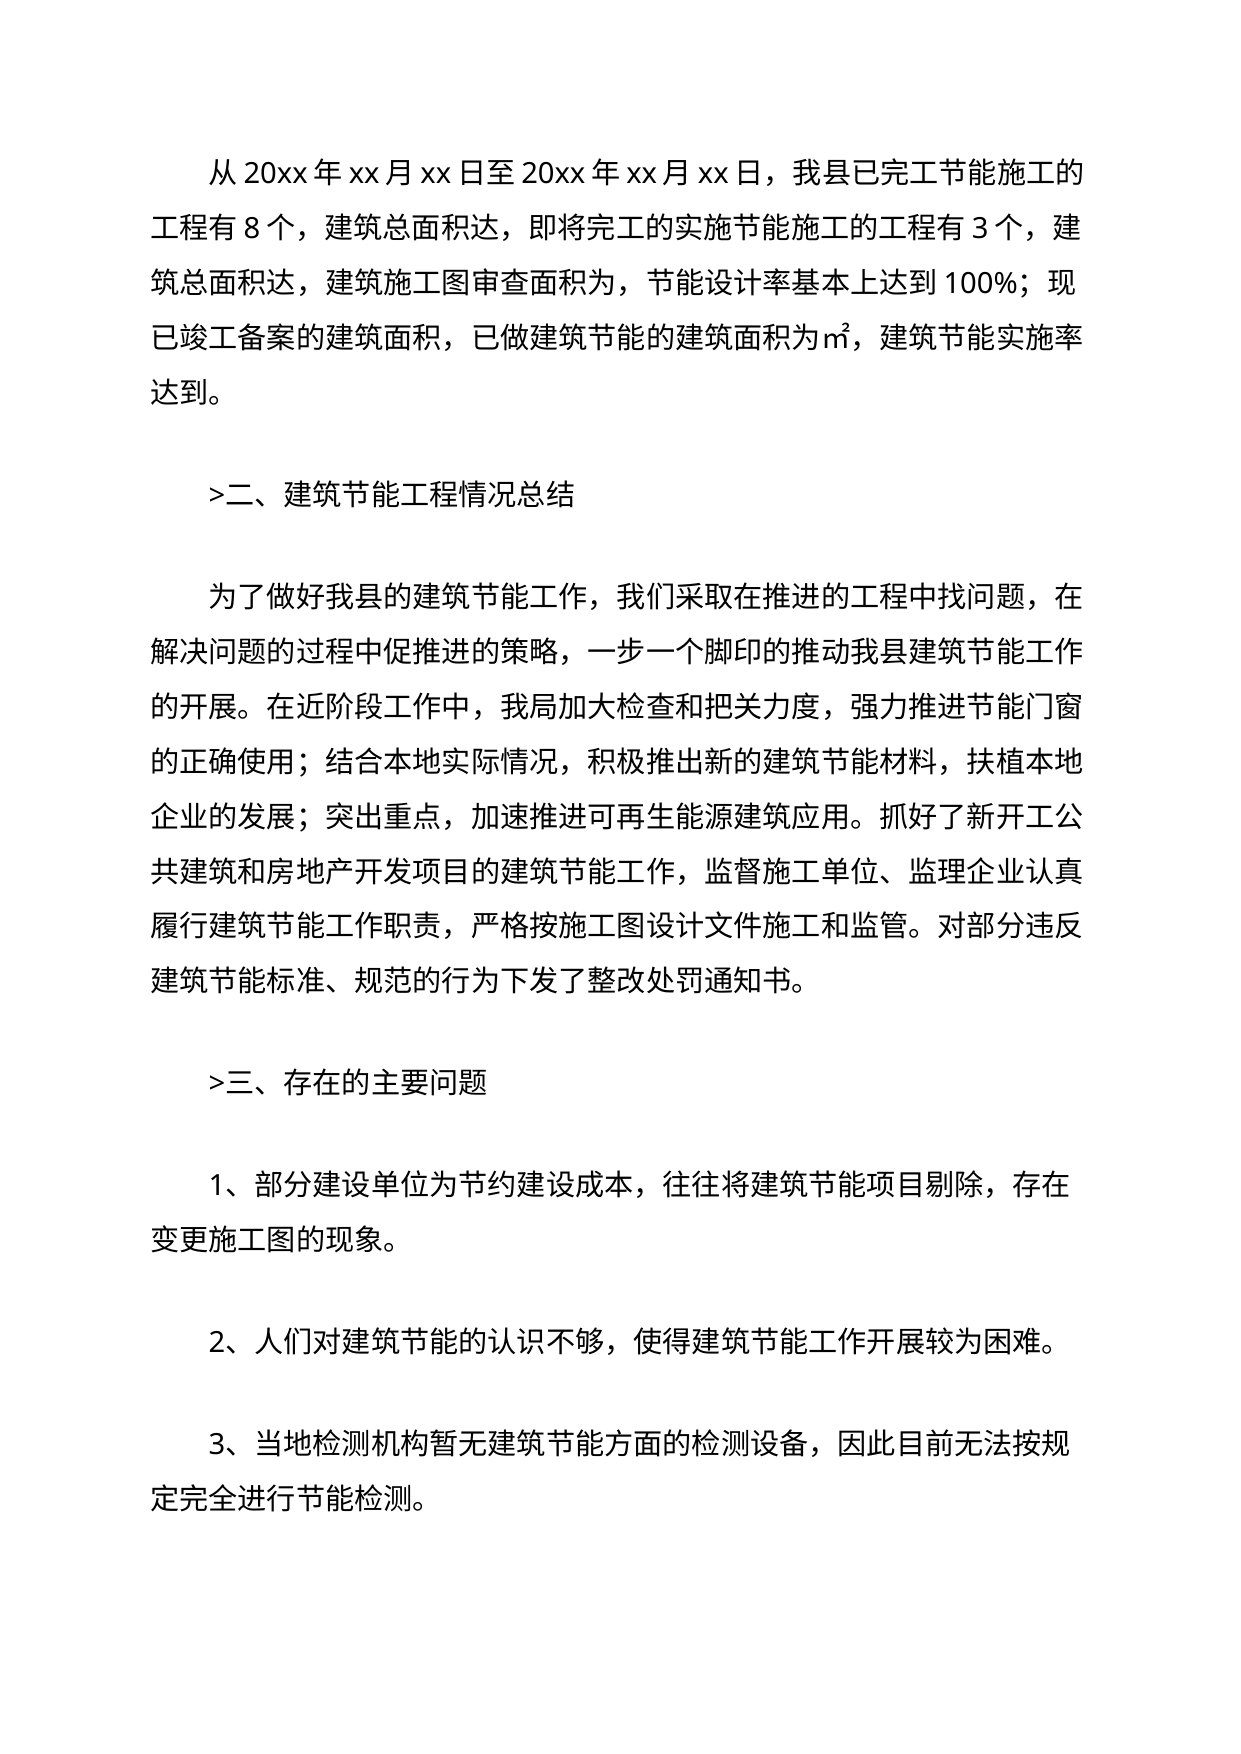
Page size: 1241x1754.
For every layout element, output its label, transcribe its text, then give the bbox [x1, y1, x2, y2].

text 从20xx年xx月xx日至20xx年xx月xx日，我县已完工节能施工的工程有8个，建筑总面积达，即将完工的实施节能施工的工程有3个，建筑总面积达，建筑施工图审查面积为，节能设计率基本上达到100%；现已竣工备案的建筑面积，已做建筑节能的建筑面积为㎡，建筑节能实施率达到。 [150, 150, 1090, 412]
text 2、人们对建筑节能的认识不够，使得建筑节能工作开展较为困难。 [150, 1318, 1090, 1361]
text >三、存在的主要问题 [150, 1060, 1090, 1102]
text 1、部分建设单位为节约建设成本，往往将建筑节能项目剔除，存在变更施工图的现象。 [150, 1162, 1090, 1259]
text >二、建筑节能工程情况总结 [150, 472, 1090, 514]
text 为了做好我县的建筑节能工作，我们采取在推进的工程中找问题，在解决问题的过程中促推进的策略，一步一个脚印的推动我县建筑节能工作的开展。在近阶段工作中，我局加大检查和把关力度，强力推进节能门窗的正确使用；结合本地实际情况，积极推出新的建筑节能材料，扶植本地企业的发展；突出重点，加速推进可再生能源建筑应用。抓好了新开工公共建筑和房地产开发项目的建筑节能工作，监督施工单位、监理企业认真履行建筑节能工作职责，严格按施工图设计文件施工和监管。对部分违反建筑节能标准、规范的行为下发了整改处罚通知书。 [150, 574, 1090, 1000]
text 3、当地检测机构暂无建筑节能方面的检测设备，因此目前无法按规定完全进行节能检测。 [150, 1420, 1090, 1518]
